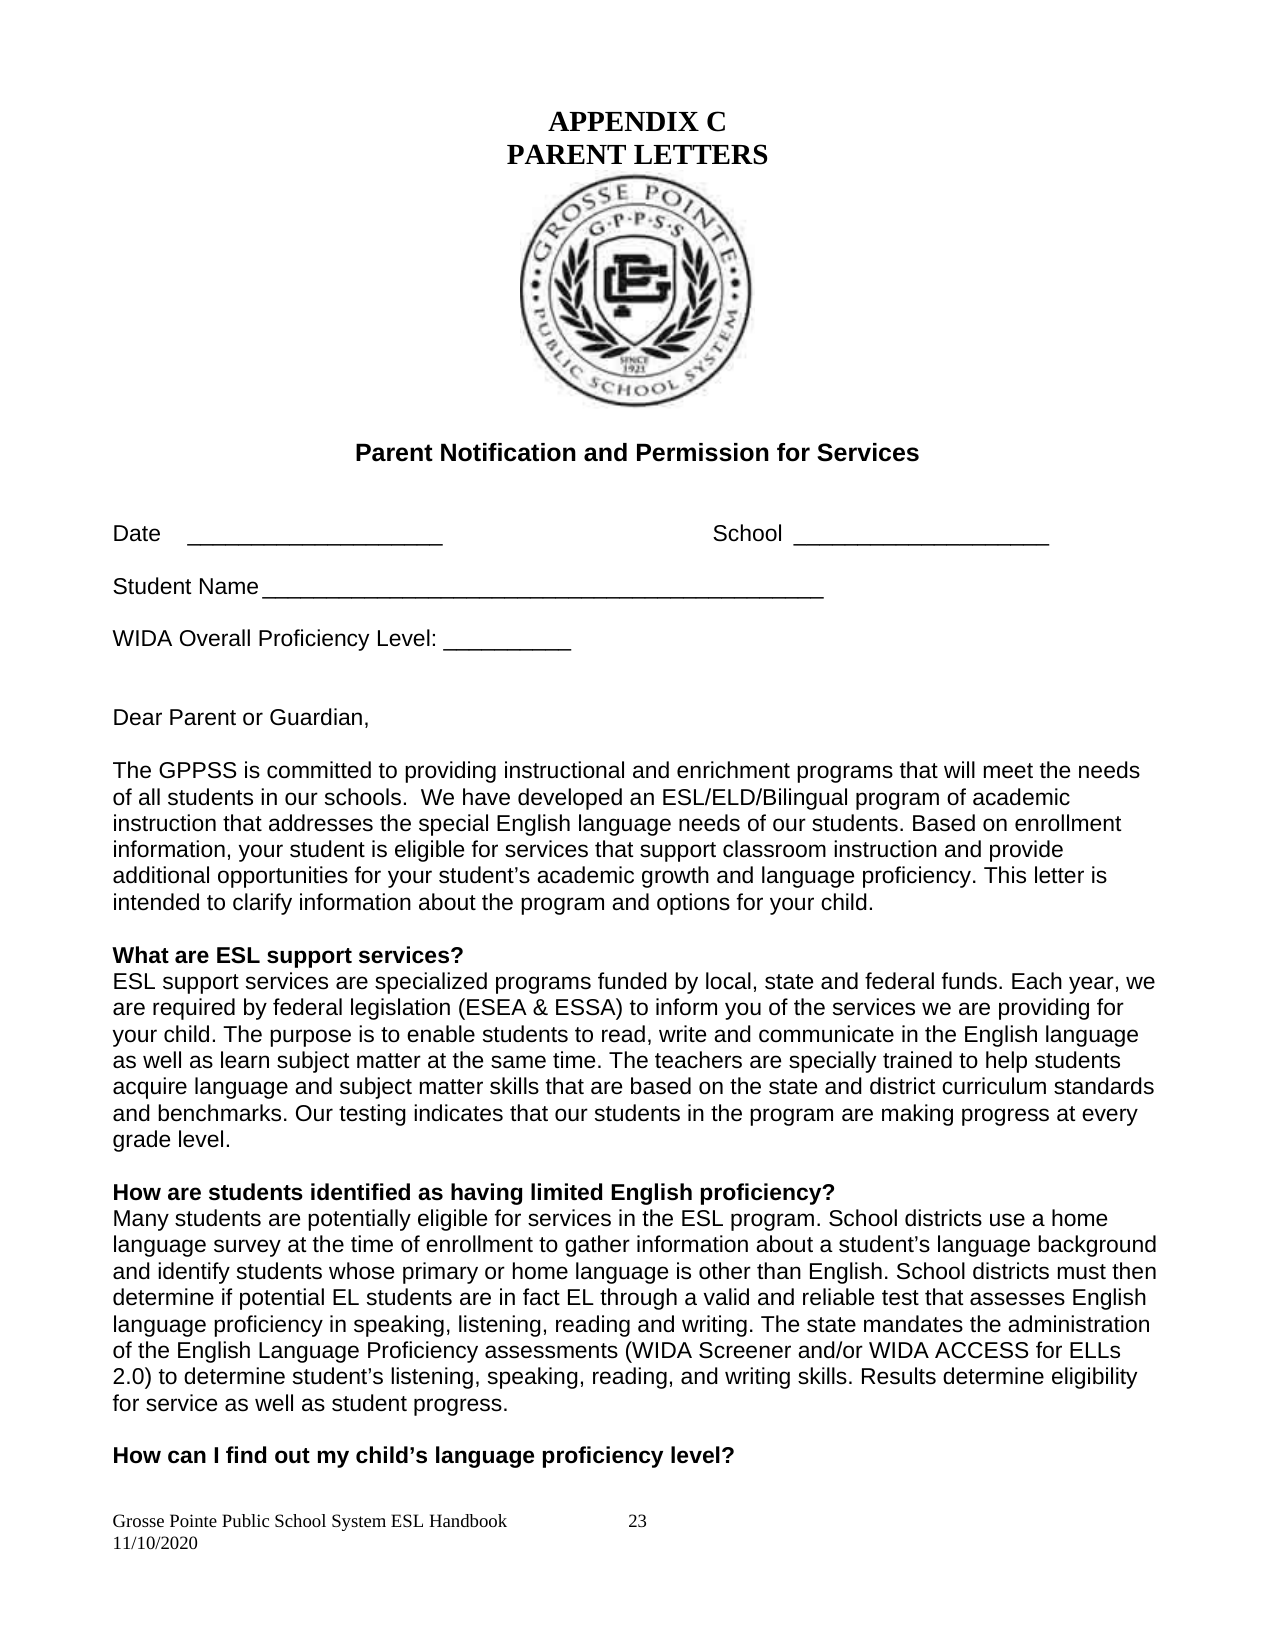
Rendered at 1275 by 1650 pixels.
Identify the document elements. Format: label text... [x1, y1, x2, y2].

text Student Name ____________________________________________ [112, 573, 1162, 599]
text Date ____________________ School ____________________ [112, 520, 1162, 546]
text The GPPSS is committed to providing instructional and enrichment programs that will meet the needs of all students in our schools. We have developed an ESL/ELD/Bilingual program of academic instruction that addresses the special English language needs of our students. Based on enrollment information, your student is eligible for services that support classroom instruction and provide additional opportunities for your student’s academic growth and language proficiency. This letter is intended to clarify information about the program and options for your child. [112, 757, 1162, 915]
subtitle APPENDIX C [112, 104, 1162, 137]
picture [520, 170, 755, 412]
text Many students are potentially eligible for services in the ESL program. School districts use a home language survey at the time of enrollment to gather information about a student’s language background and identify students whose primary or home language is other than English. School districts must then determine if potential EL students are in fact EL through a valid and reliable test that assesses English language proficiency in speaking, listening, reading and writing. The state mandates the administration of the English Language Proficiency assessments (WIDA Screener and/or WIDA ACCESS for ELLs 2.0) to determine student’s listening, speaking, reading, and writing skills. Results determine eligibility for service as well as student progress. [112, 1205, 1162, 1416]
text How can I find out my child’s language proficiency level? [112, 1442, 1162, 1469]
subtitle PARENT LETTERS [112, 137, 1162, 171]
text How are students identified as having limited English proficiency? [112, 1179, 1162, 1205]
text WIDA Overall Proficiency Level: __________ [112, 625, 1162, 652]
text What are ESL support services? [112, 942, 1162, 968]
text Dear Parent or Guardian, [112, 704, 1162, 731]
text Parent Notification and Permission for Services [112, 438, 1162, 467]
text ESL support services are specialized programs funded by local, state and federal funds. Each year, we are required by federal legislation (ESEA & ESSA) to inform you of the services we are providing for your child. The purpose is to enable students to read, write and communicate in the English language as well as learn subject matter at the same time. The teachers are specially trained to help students acquire language and subject matter skills that are based on the state and district curriculum standards and benchmarks. Our testing indicates that our students in the program are making progress at every grade level. [112, 968, 1162, 1152]
